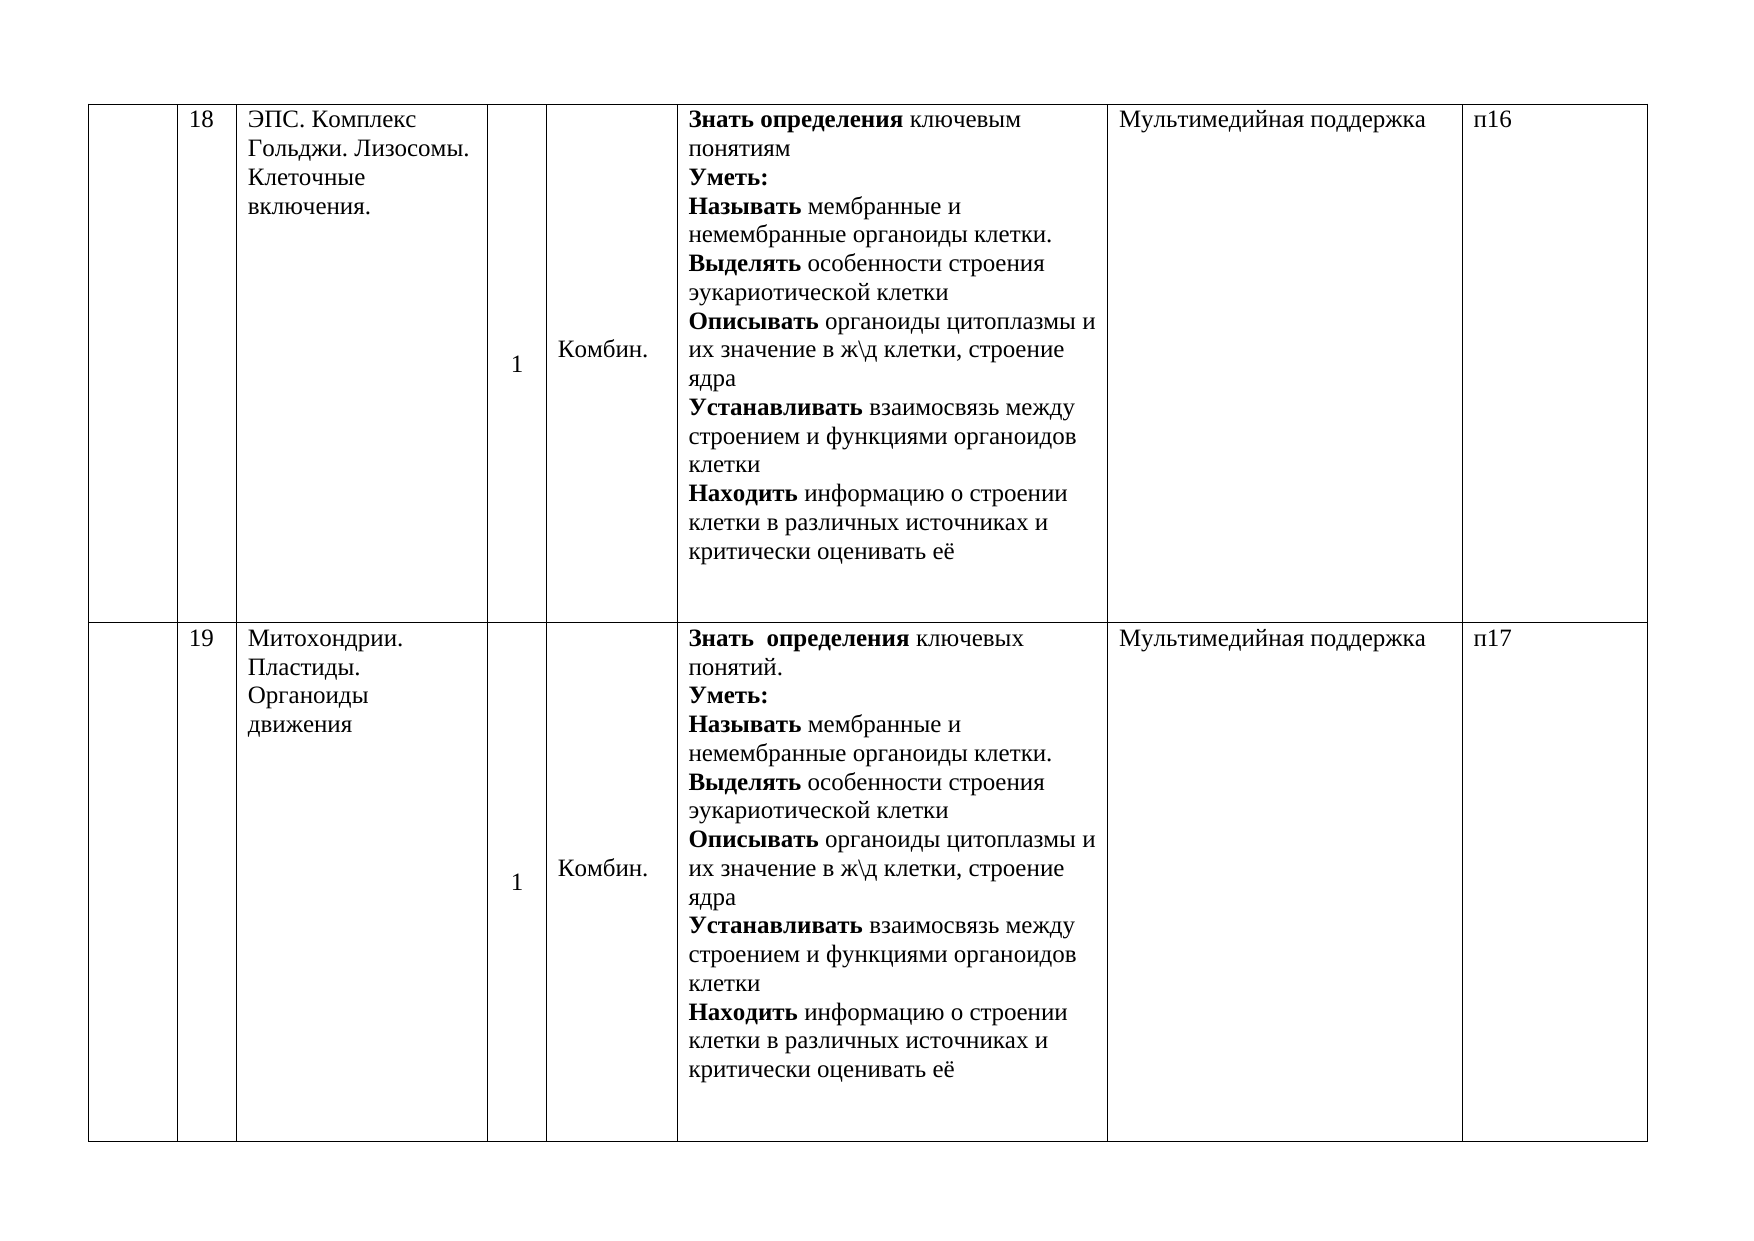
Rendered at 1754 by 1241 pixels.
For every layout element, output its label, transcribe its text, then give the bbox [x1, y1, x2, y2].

table_cell Комбин. [547, 105, 677, 622]
table_cell п16 [1463, 105, 1647, 622]
table_cell 1 [488, 623, 546, 1141]
table_cell 18 [178, 105, 236, 622]
table_cell 19 [178, 623, 236, 1141]
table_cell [678, 623, 1107, 1141]
table_cell Комбин. [547, 623, 677, 1141]
table_cell ЭПС. Комплекс Гольджи. Лизосомы. Клеточные включения. [237, 105, 487, 622]
table_cell [89, 623, 177, 1141]
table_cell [1108, 623, 1462, 1141]
table_cell п17 [1463, 623, 1647, 1141]
table_cell [89, 105, 177, 622]
table_cell Знать определения ключевым понятиям Уметь: Называть мембранные и немембранные органоиды клетки. Выделять особенности строения эукариотической клетки Описывать органоиды цитоплазмы и их значение в ж\д клетки, строение ядра Устанавливать взаимосвязь между строением и функциями органоидов клетки Находить информацию о строении клетки в различных источниках и критически оценивать её [678, 105, 1107, 622]
table_cell Митохондрии. Пластиды. Органоиды движения [237, 623, 487, 1141]
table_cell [1108, 105, 1462, 622]
table_cell 1 [488, 105, 546, 622]
